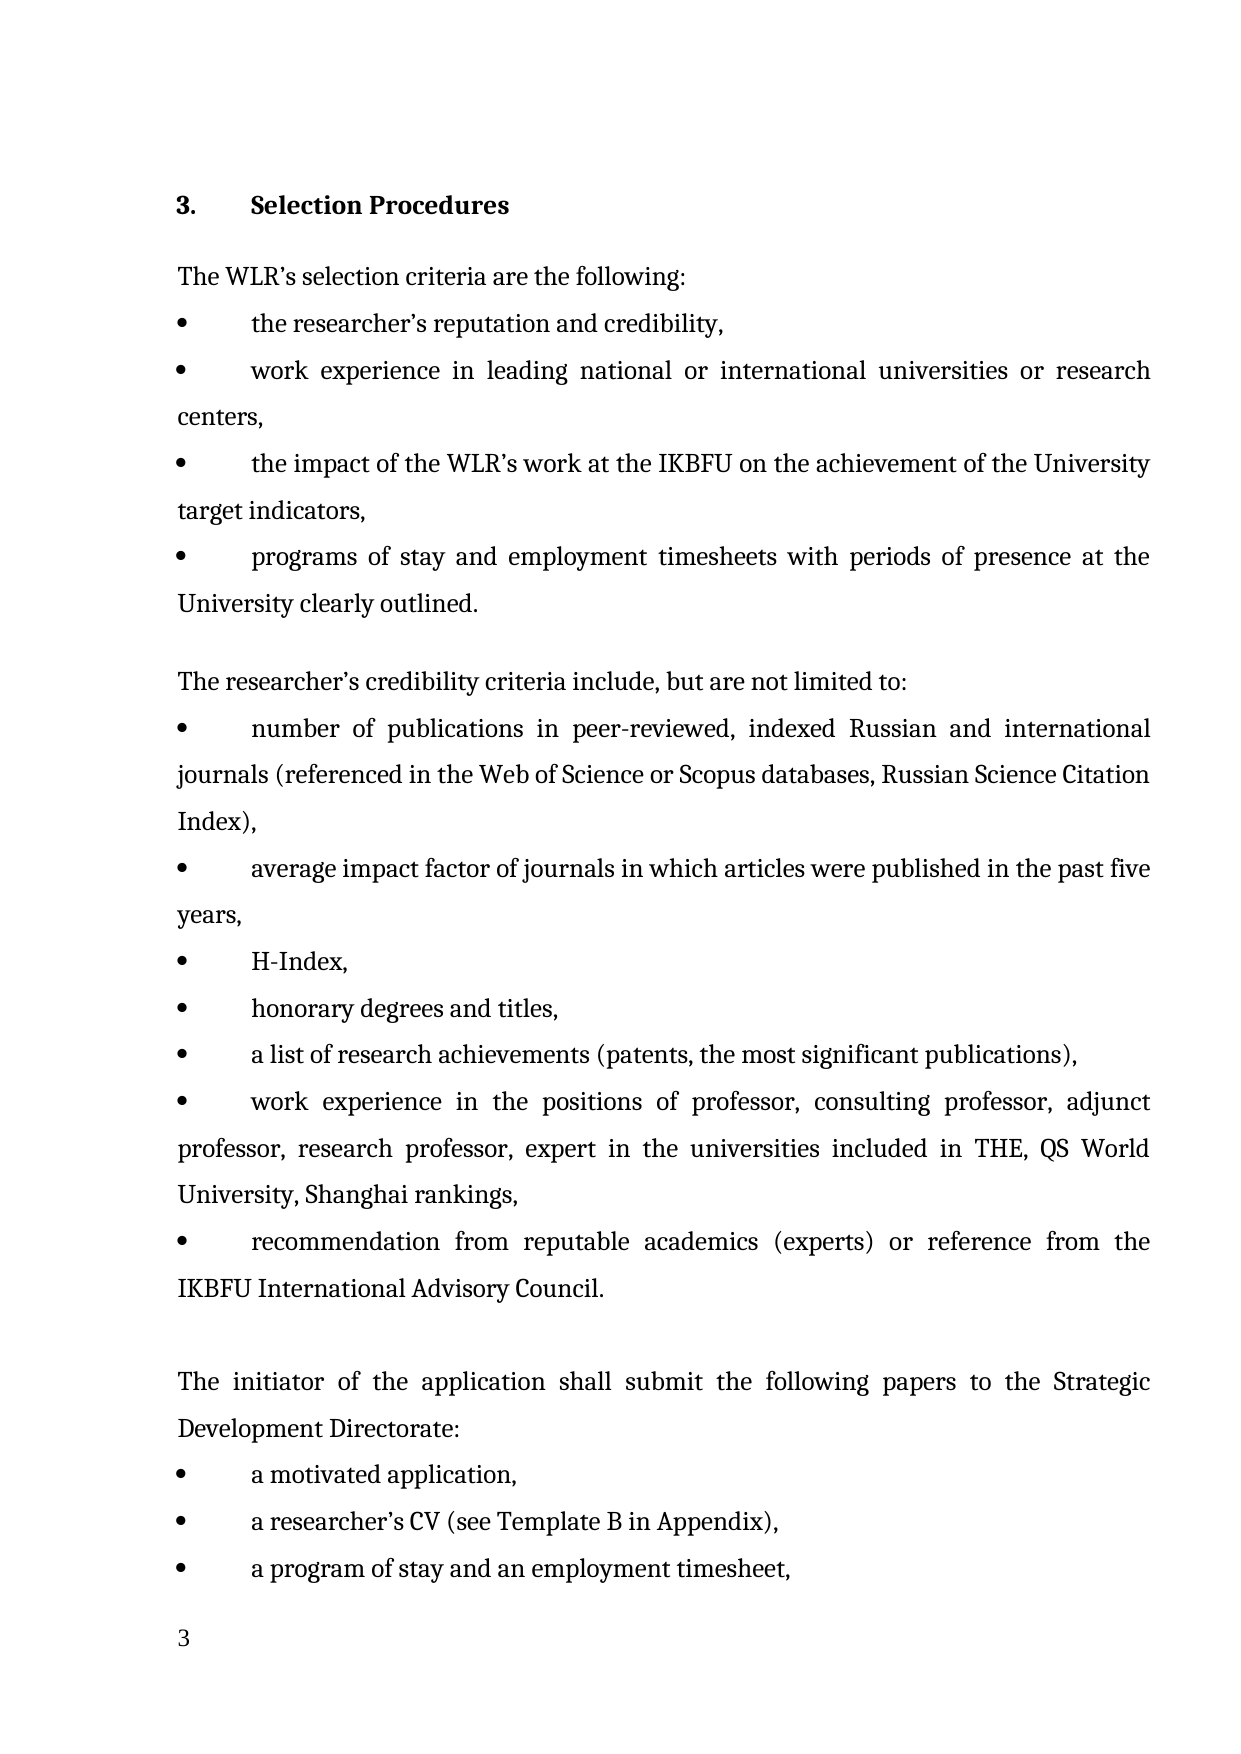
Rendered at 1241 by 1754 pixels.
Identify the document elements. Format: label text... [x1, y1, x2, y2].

list work experience in leading national or international universities or research centers, [176, 355, 1152, 433]
list Selection Procedures [176, 190, 1152, 221]
list work experience in the positions of professor, consulting professor, adjunct professor, research professor, expert in the universities included in THE, QS World University, Shanghai rankings, [177, 1086, 1152, 1210]
list programs of stay and employment timesheets with periods of presence at the University clearly outlined. [176, 541, 1152, 619]
list a list of research achievements (patents, the most significant publications), [177, 1039, 1152, 1070]
list a program of stay and an employment timesheet, [176, 1553, 1152, 1584]
list average impact factor of journals in which articles were published in the past five years, [177, 853, 1152, 930]
list recommendation from reputable academics (experts) or reference from the IKBFU International Advisory Council. [177, 1226, 1152, 1304]
list a researcher’s CV (see Template B in Appendix), [176, 1506, 1152, 1537]
text The WLR’s selection criteria are the following: [177, 261, 1152, 293]
list number of publications in peer-reviewed, indexed Russian and international journals (referenced in the Web of Science or Scopus databases, Russian Science Citation Index), [177, 713, 1152, 837]
list honorary degrees and titles, [177, 993, 1152, 1024]
list the impact of the WLR’s work at the IKBFU on the achievement of the University target indicators, [176, 448, 1152, 526]
list H-Index, [177, 946, 1152, 977]
list a motivated application, [176, 1459, 1152, 1490]
list the researcher’s reputation and credibility, [177, 308, 1152, 339]
text The initiator of the application shall submit the following papers to the Strategic Development Directorate: [177, 1366, 1152, 1444]
text The researcher’s credibility criteria include, but are not limited to: [177, 666, 1152, 697]
